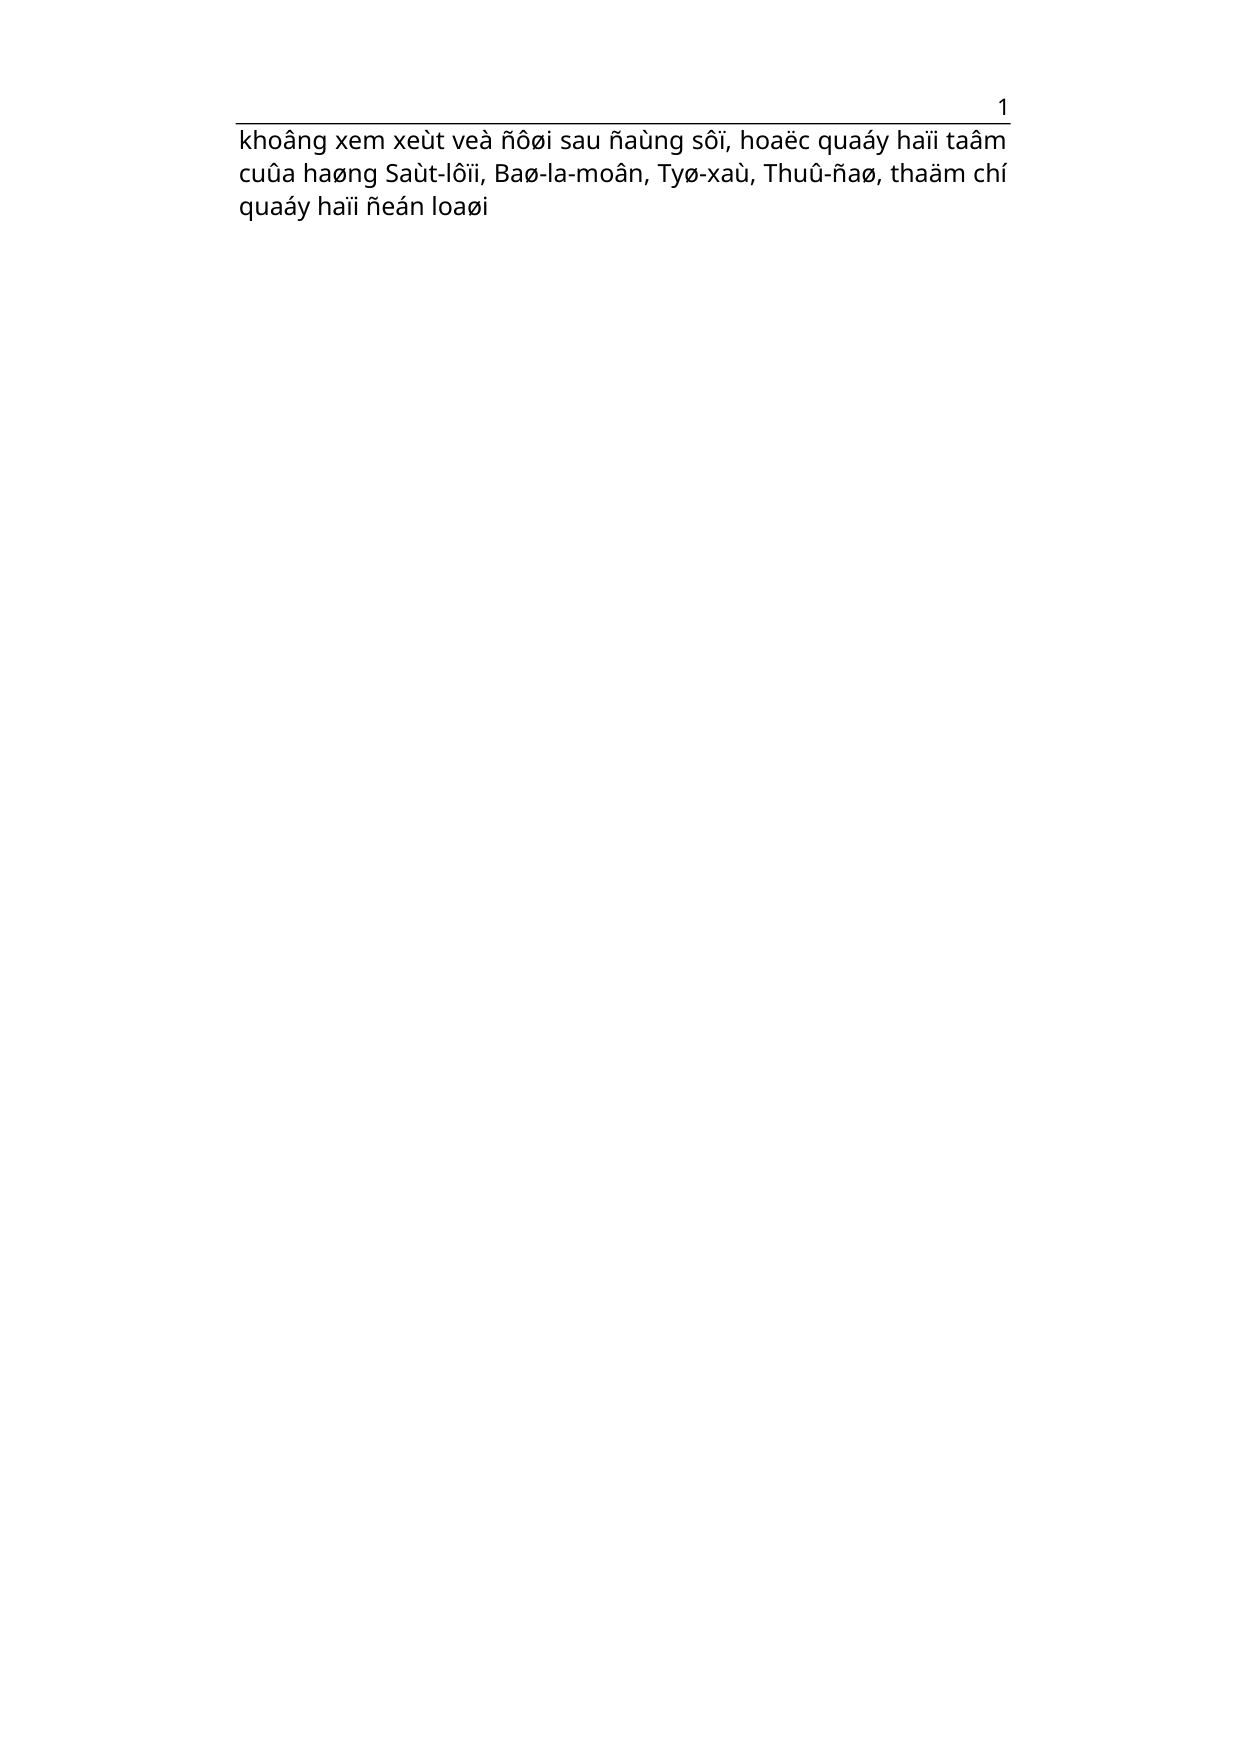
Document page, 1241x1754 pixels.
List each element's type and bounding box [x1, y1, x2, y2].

text [239, 123, 1008, 223]
